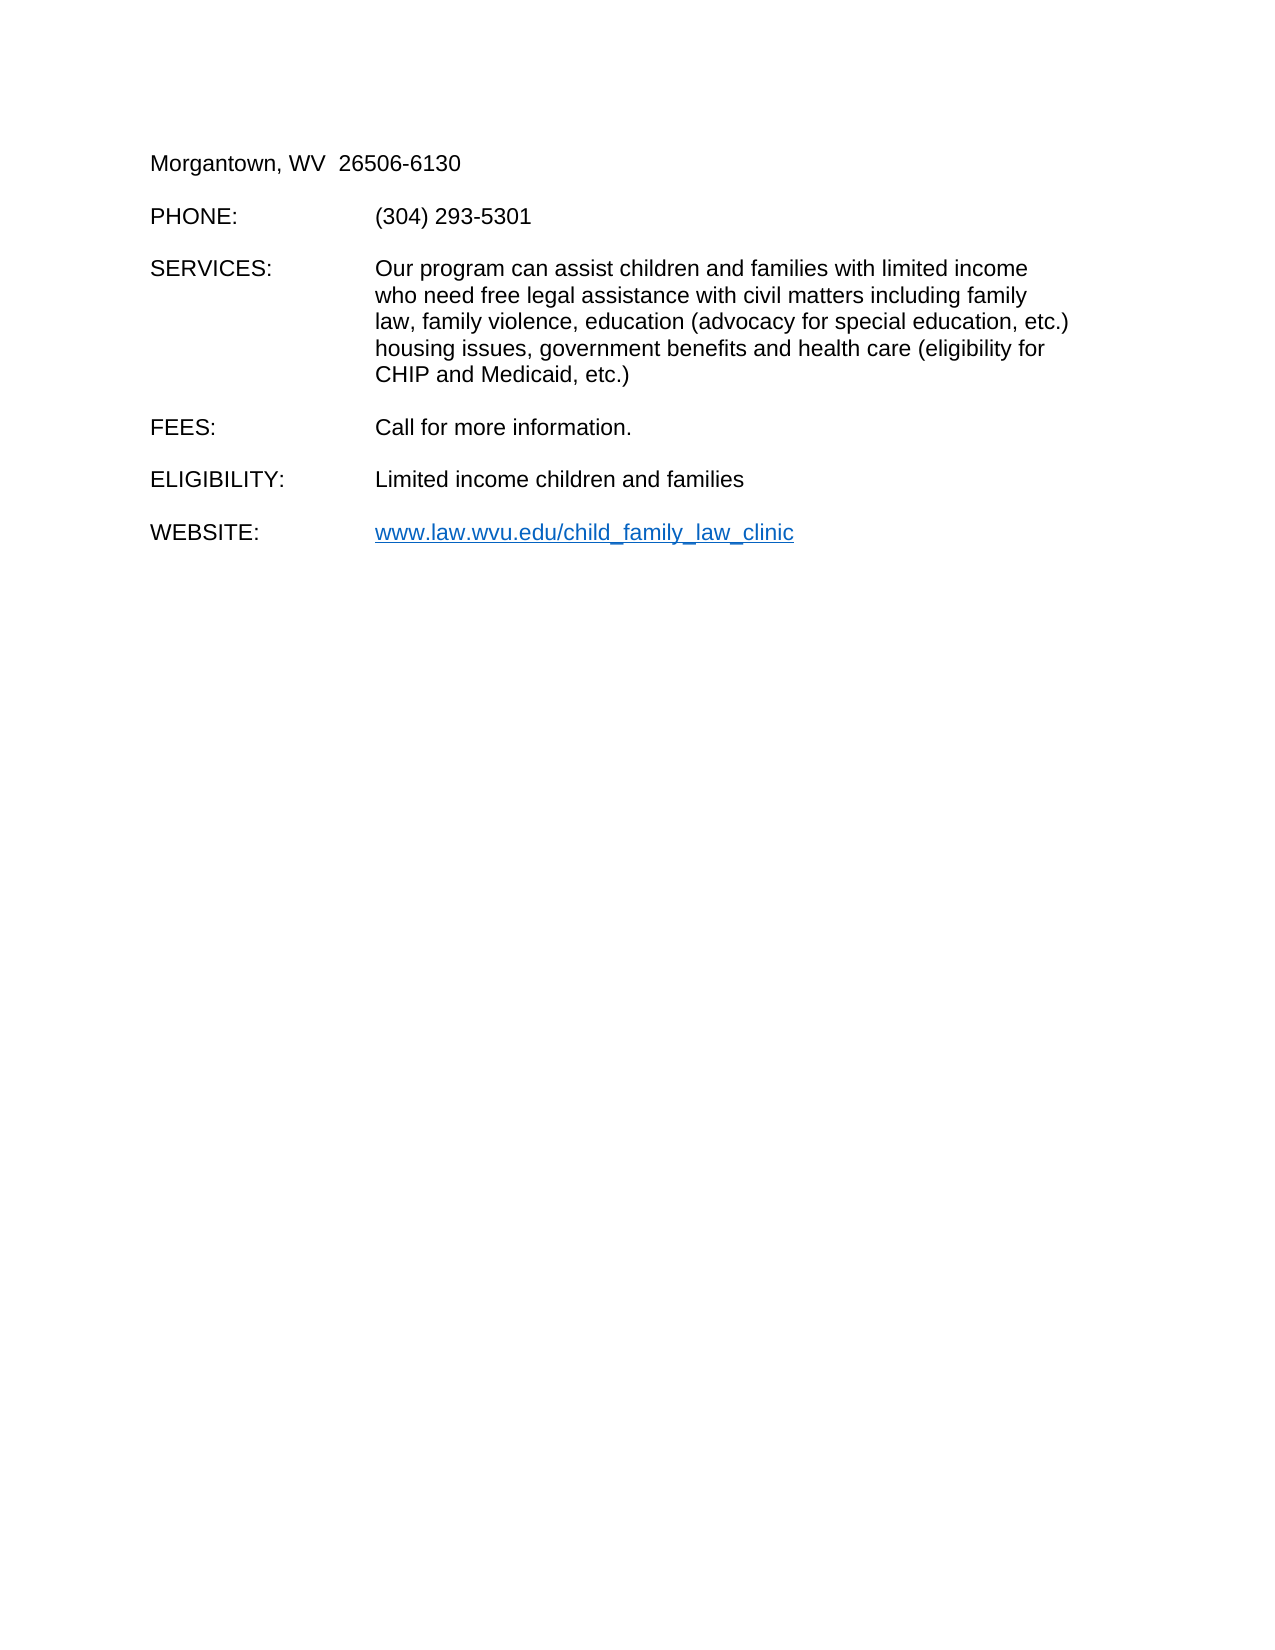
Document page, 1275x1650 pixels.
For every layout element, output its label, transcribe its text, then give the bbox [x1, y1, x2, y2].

text law, family violence, education (advocacy for special education, etc.) [150, 308, 1125, 334]
text Morgantown, WV 26506-6130 [150, 150, 1125, 176]
text housing issues, government benefits and health care (eligibility for [150, 334, 1125, 361]
text who need free legal assistance with civil matters including family [150, 282, 1125, 308]
text CHIP and Medicaid, etc.) [150, 361, 1125, 387]
text WEBSITE: www.law.wvu.edu/child_family_law_clinic [150, 519, 1125, 545]
text SERVICES: Our program can assist children and families with limited income [150, 255, 1125, 282]
text FEES: Call for more information. [150, 413, 1125, 440]
text PHONE: (304) 293-5301 [150, 203, 1125, 229]
text ELIGIBILITY: Limited income children and families [150, 466, 1125, 493]
